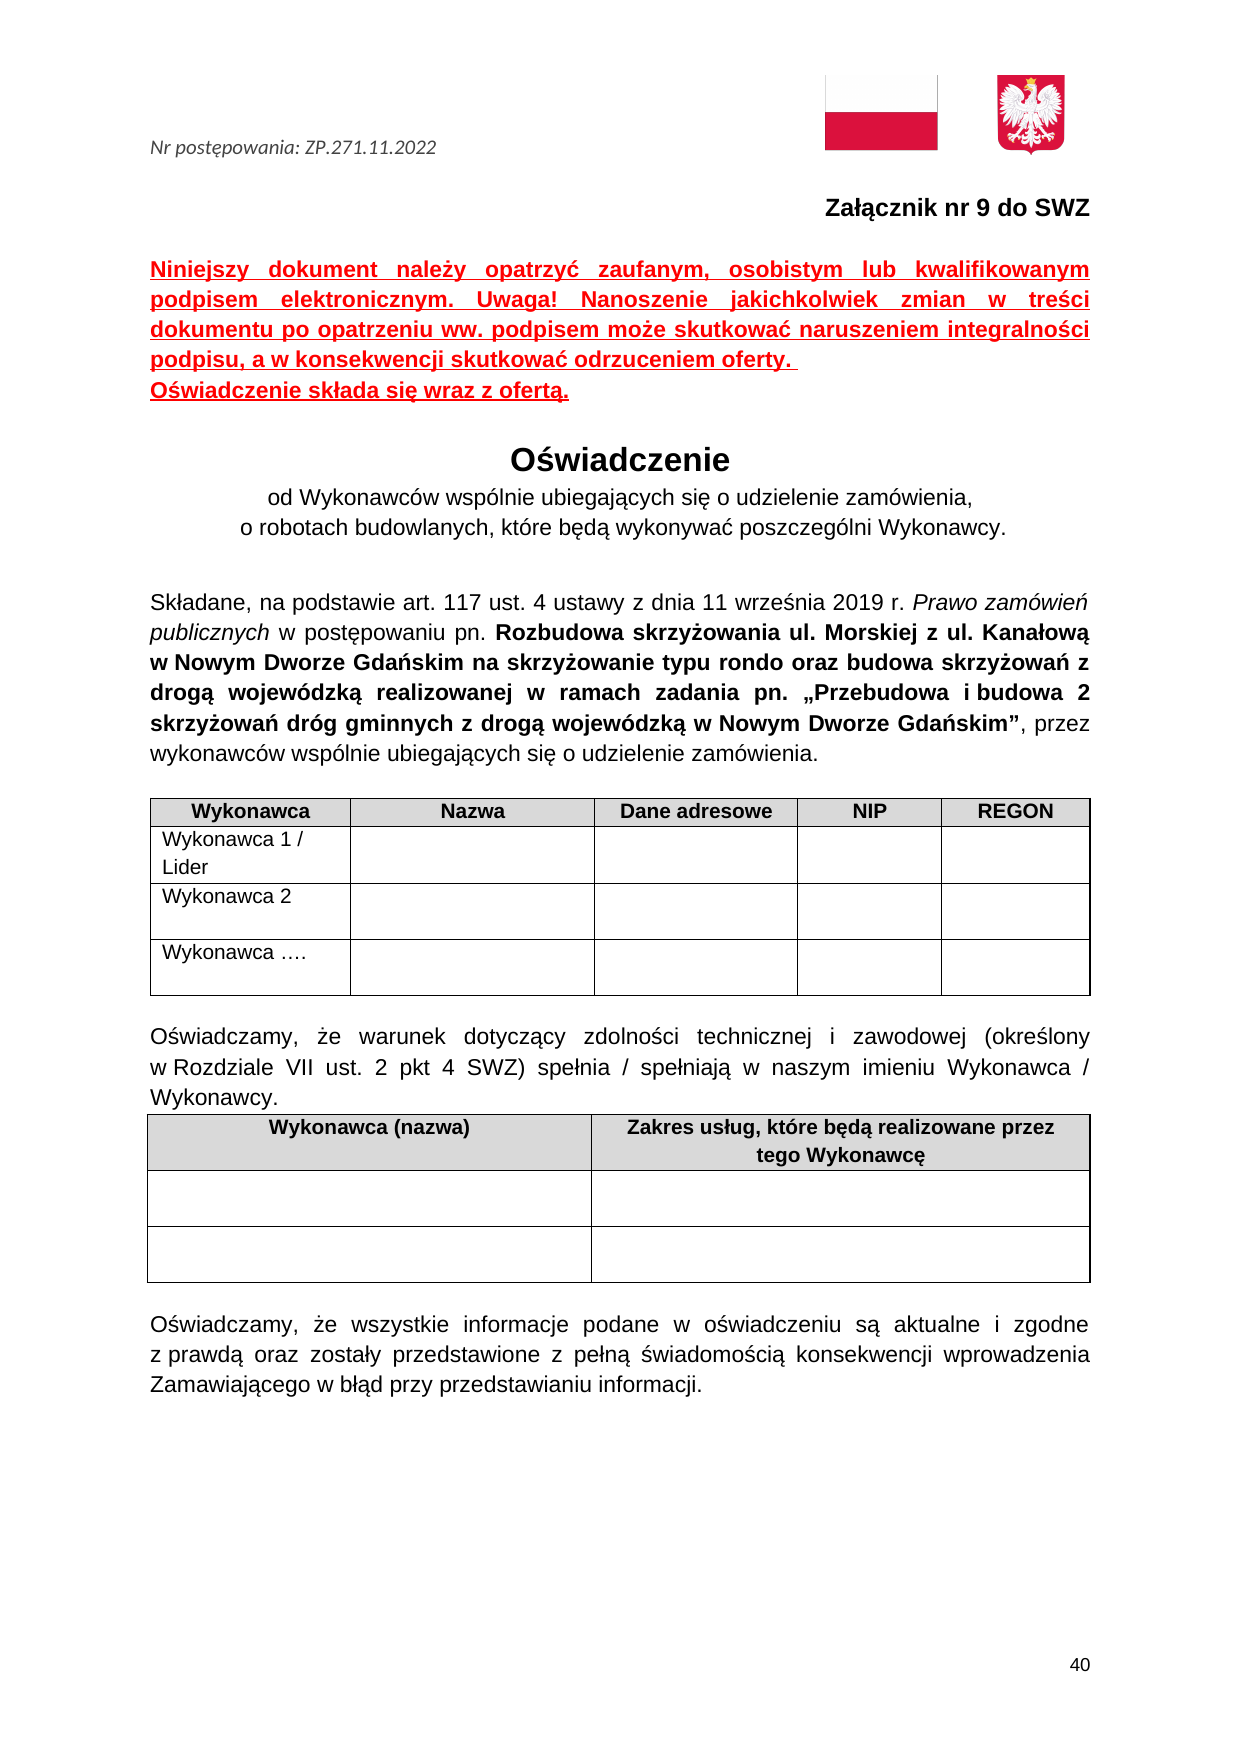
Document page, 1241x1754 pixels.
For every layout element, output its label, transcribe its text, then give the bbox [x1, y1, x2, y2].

text Składane, na podstawie art. 117 ust. 4 ustawy z dnia 11 września 2019 r. Prawo zamówień publicznych w postępowaniu pn. Rozbudowa skrzyżowania ul. Morskiej z ul. Kanałową w Nowym Dworze Gdańskim na skrzyżowanie typu rondo oraz budowa skrzyżowań z drogą wojewódzką realizowanej w ramach zadania pn. „Przebudowa i budowa 2 skrzyżowań dróg gminnych z drogą wojewódzką w Nowym Dworze Gdańskim”, przez wykonawców wspólnie ubiegających się o udzielenie zamówienia. [150, 589, 1090, 766]
table_cell [798, 940, 941, 995]
table_cell [798, 827, 941, 883]
table_cell [942, 827, 1089, 883]
table_cell Wykonawca 1 / Lider [151, 827, 350, 883]
table_cell [351, 884, 594, 939]
text Niniejszy dokument należy opatrzyć zaufanym, osobistym lub kwalifikowanym podpisem elektronicznym. Uwaga! Nanoszenie jakichkolwiek zmian w treści dokumentu po opatrzeniu ww. podpisem może skutkować naruszeniem integralności podpisu, a w konsekwencji skutkować odrzuceniem oferty. [150, 340, 1090, 373]
table_header Wykonawca (nazwa) [148, 1115, 591, 1170]
text Załącznik nr 9 do SWZ [150, 193, 1090, 221]
table_cell [592, 1171, 1089, 1226]
table_cell [595, 884, 797, 939]
text Niniejszy dokument należy opatrzyć zaufanym, osobistym lub kwalifikowanym podpisem elektronicznym. Uwaga! Nanoszenie jakichkolwiek zmian w treści dokumentu po opatrzeniu ww. podpisem może skutkować naruszeniem integralności podpisu, a w konsekwencji skutkować odrzuceniem oferty. [150, 310, 1090, 339]
table_cell [351, 940, 594, 995]
table_cell [148, 1171, 591, 1226]
picture [825, 75, 1065, 155]
table_header Zakres usług, które będą realizowane przez tego Wykonawcę [592, 1115, 1089, 1170]
text Niniejszy dokument należy opatrzyć zaufanym, osobistym lub kwalifikowanym podpisem elektronicznym. Uwaga! Nanoszenie jakichkolwiek zmian w treści dokumentu po opatrzeniu ww. podpisem może skutkować naruszeniem integralności podpisu, a w konsekwencji skutkować odrzuceniem oferty. [150, 280, 1090, 309]
table_cell [595, 827, 797, 883]
table_cell Wykonawca 2 [151, 884, 350, 939]
table_header NIP [798, 799, 941, 826]
table_cell [148, 1227, 591, 1282]
table_cell [351, 827, 594, 883]
table_header Dane adresowe [595, 799, 797, 826]
table_header REGON [942, 799, 1089, 826]
table_cell Wykonawca …. [151, 940, 350, 995]
table_cell [592, 1227, 1089, 1282]
table_header Wykonawca [151, 799, 350, 826]
text Oświadczenie [150, 440, 1090, 478]
table_header Nazwa [351, 799, 594, 826]
text Niniejszy dokument należy opatrzyć zaufanym, osobistym lub kwalifikowanym podpisem elektronicznym. Uwaga! Nanoszenie jakichkolwiek zmian w treści dokumentu po opatrzeniu ww. podpisem może skutkować naruszeniem integralności podpisu, a w konsekwencji skutkować odrzuceniem oferty. [150, 256, 1090, 279]
text Oświadczamy, że wszystkie informacje podane w oświadczeniu są aktualne i zgodne z prawdą oraz zostały przedstawione z pełną świadomością konsekwencji wprowadzenia Zamawiającego w błąd przy przedstawianiu informacji. [150, 1311, 1090, 1398]
table_cell [942, 884, 1089, 939]
table_cell [942, 940, 1089, 995]
table_cell [798, 884, 941, 939]
table_cell [595, 940, 797, 995]
text od Wykonawców wspólnie ubiegających się o udzielenie zamówienia, o robotach budowlanych, które będą wykonywać poszczególni Wykonawcy. [150, 484, 1090, 541]
text Oświadczamy, że warunek dotyczący zdolności technicznej i zawodowej (określony w Rozdziale VII ust. 2 pkt 4 SWZ) spełnia / spełniają w naszym imieniu Wykonawca / Wykonawcy. [150, 1023, 1090, 1110]
text Oświadczenie składa się wraz z ofertą. [150, 377, 1090, 403]
